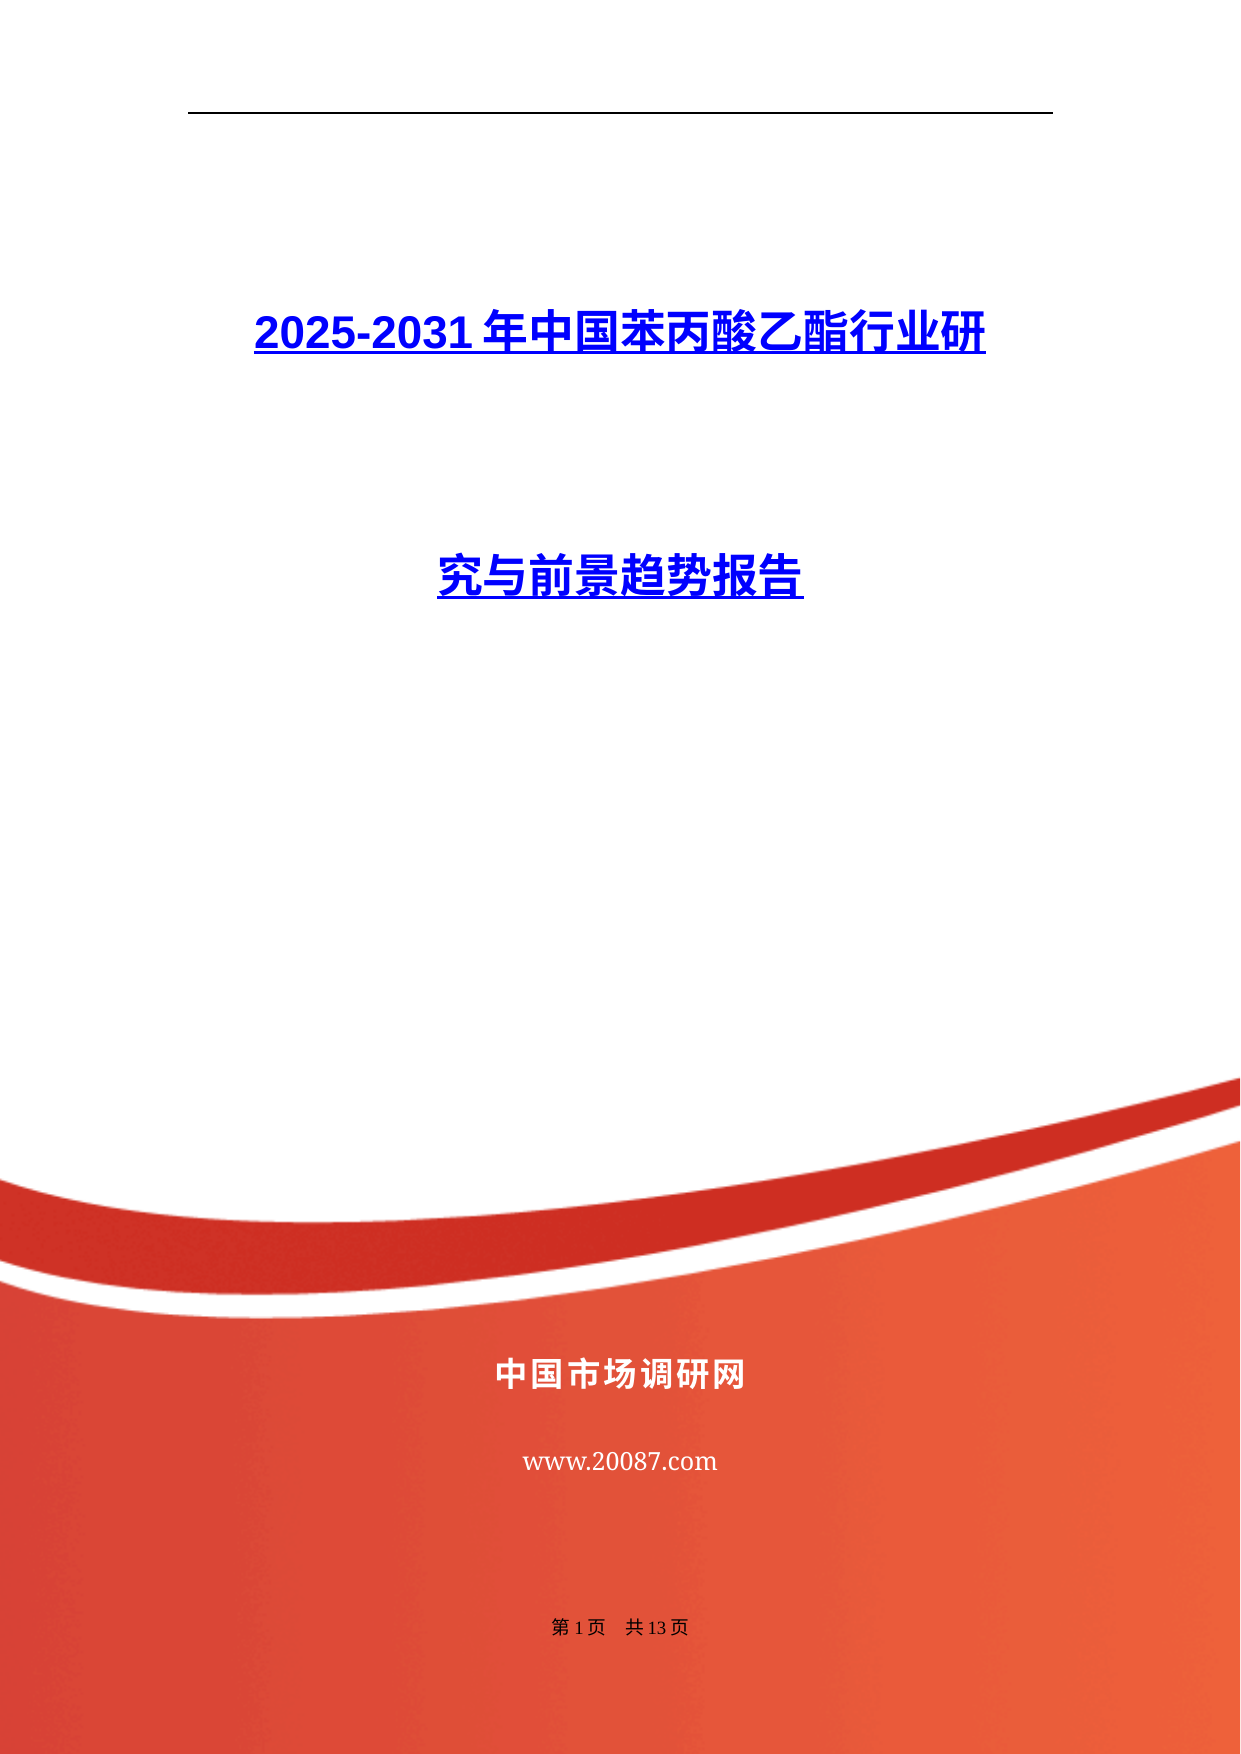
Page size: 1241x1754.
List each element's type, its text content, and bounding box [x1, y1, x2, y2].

text www.20087.com [187, 1428, 1053, 1493]
table_header 2025-2031年中国苯丙酸乙酯行业研究与前景趋势报告 [188, 207, 1053, 773]
picture [0, 1006, 1241, 1754]
subtitle 中国市场调研网 [187, 1339, 1053, 1404]
